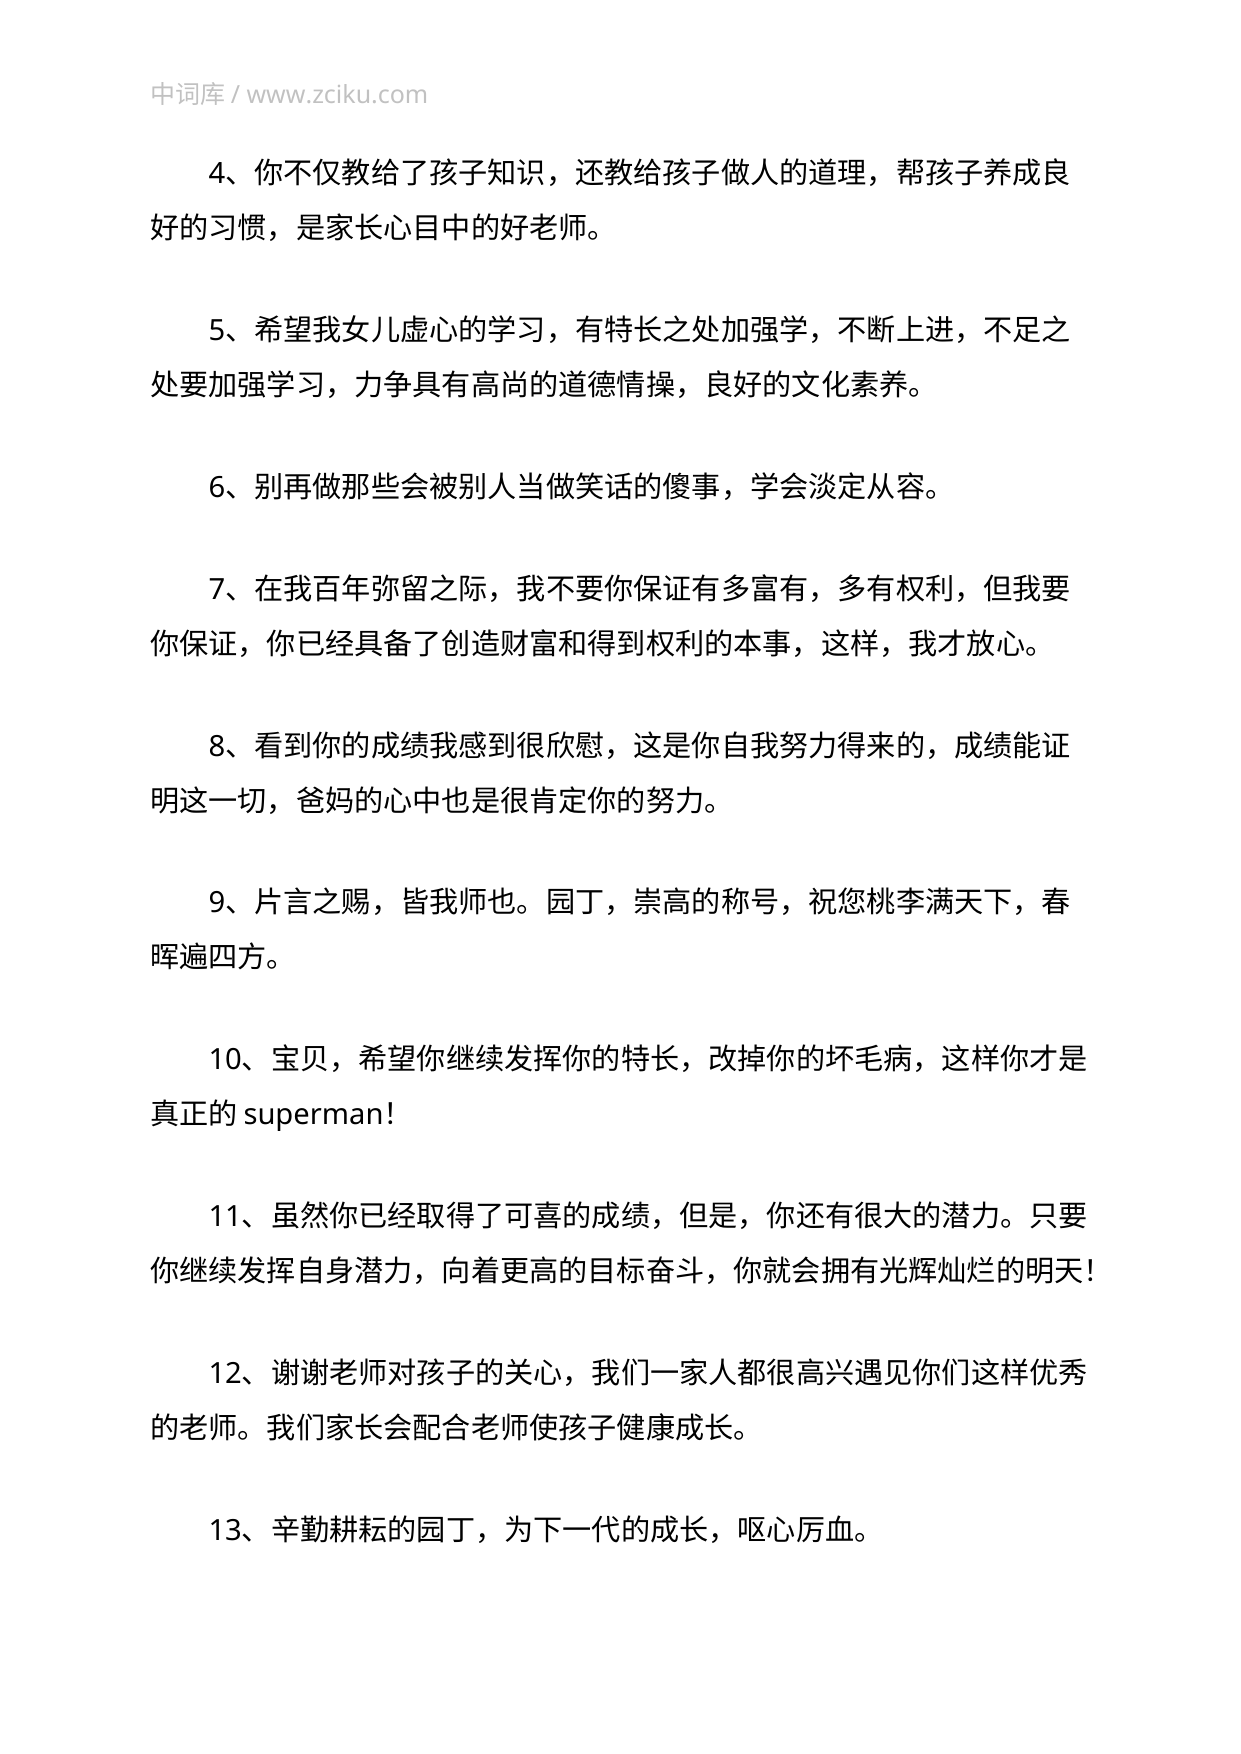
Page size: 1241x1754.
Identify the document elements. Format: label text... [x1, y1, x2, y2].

text 5、希望我女儿虚心的学习，有特长之处加强学，不断上进，不足之处要加强学习，力争具有高尚的道德情操，良好的文化素养。 [150, 307, 1090, 404]
text 11、虽然你已经取得了可喜的成绩，但是，你还有很大的潜力。只要你继续发挥自身潜力，向着更高的目标奋斗，你就会拥有光辉灿烂的明天！ [150, 1193, 1090, 1290]
text 13、辛勤耕耘的园丁，为下一代的成长，呕心厉血。 [150, 1506, 1090, 1549]
text 4、你不仅教给了孩子知识，还教给孩子做人的道理，帮孩子养成良好的习惯，是家长心目中的好老师。 [150, 150, 1090, 247]
text 7、在我百年弥留之际，我不要你保证有多富有，多有权利，但我要你保证，你已经具备了创造财富和得到权利的本事，这样，我才放心。 [150, 566, 1090, 663]
text 8、看到你的成绩我感到很欣慰，这是你自我努力得来的，成绩能证明这一切，爸妈的心中也是很肯定你的努力。 [150, 722, 1090, 819]
text 9、片言之赐，皆我师也。园丁，崇高的称号，祝您桃李满天下，春晖遍四方。 [150, 879, 1090, 976]
text 6、别再做那些会被别人当做笑话的傻事，学会淡定从容。 [150, 463, 1090, 506]
text 10、宝贝，希望你继续发挥你的特长，改掉你的坏毛病，这样你才是真正的superman！ [150, 1036, 1090, 1133]
text 12、谢谢老师对孩子的关心，我们一家人都很高兴遇见你们这样优秀的老师。我们家长会配合老师使孩子健康成长。 [150, 1349, 1090, 1447]
